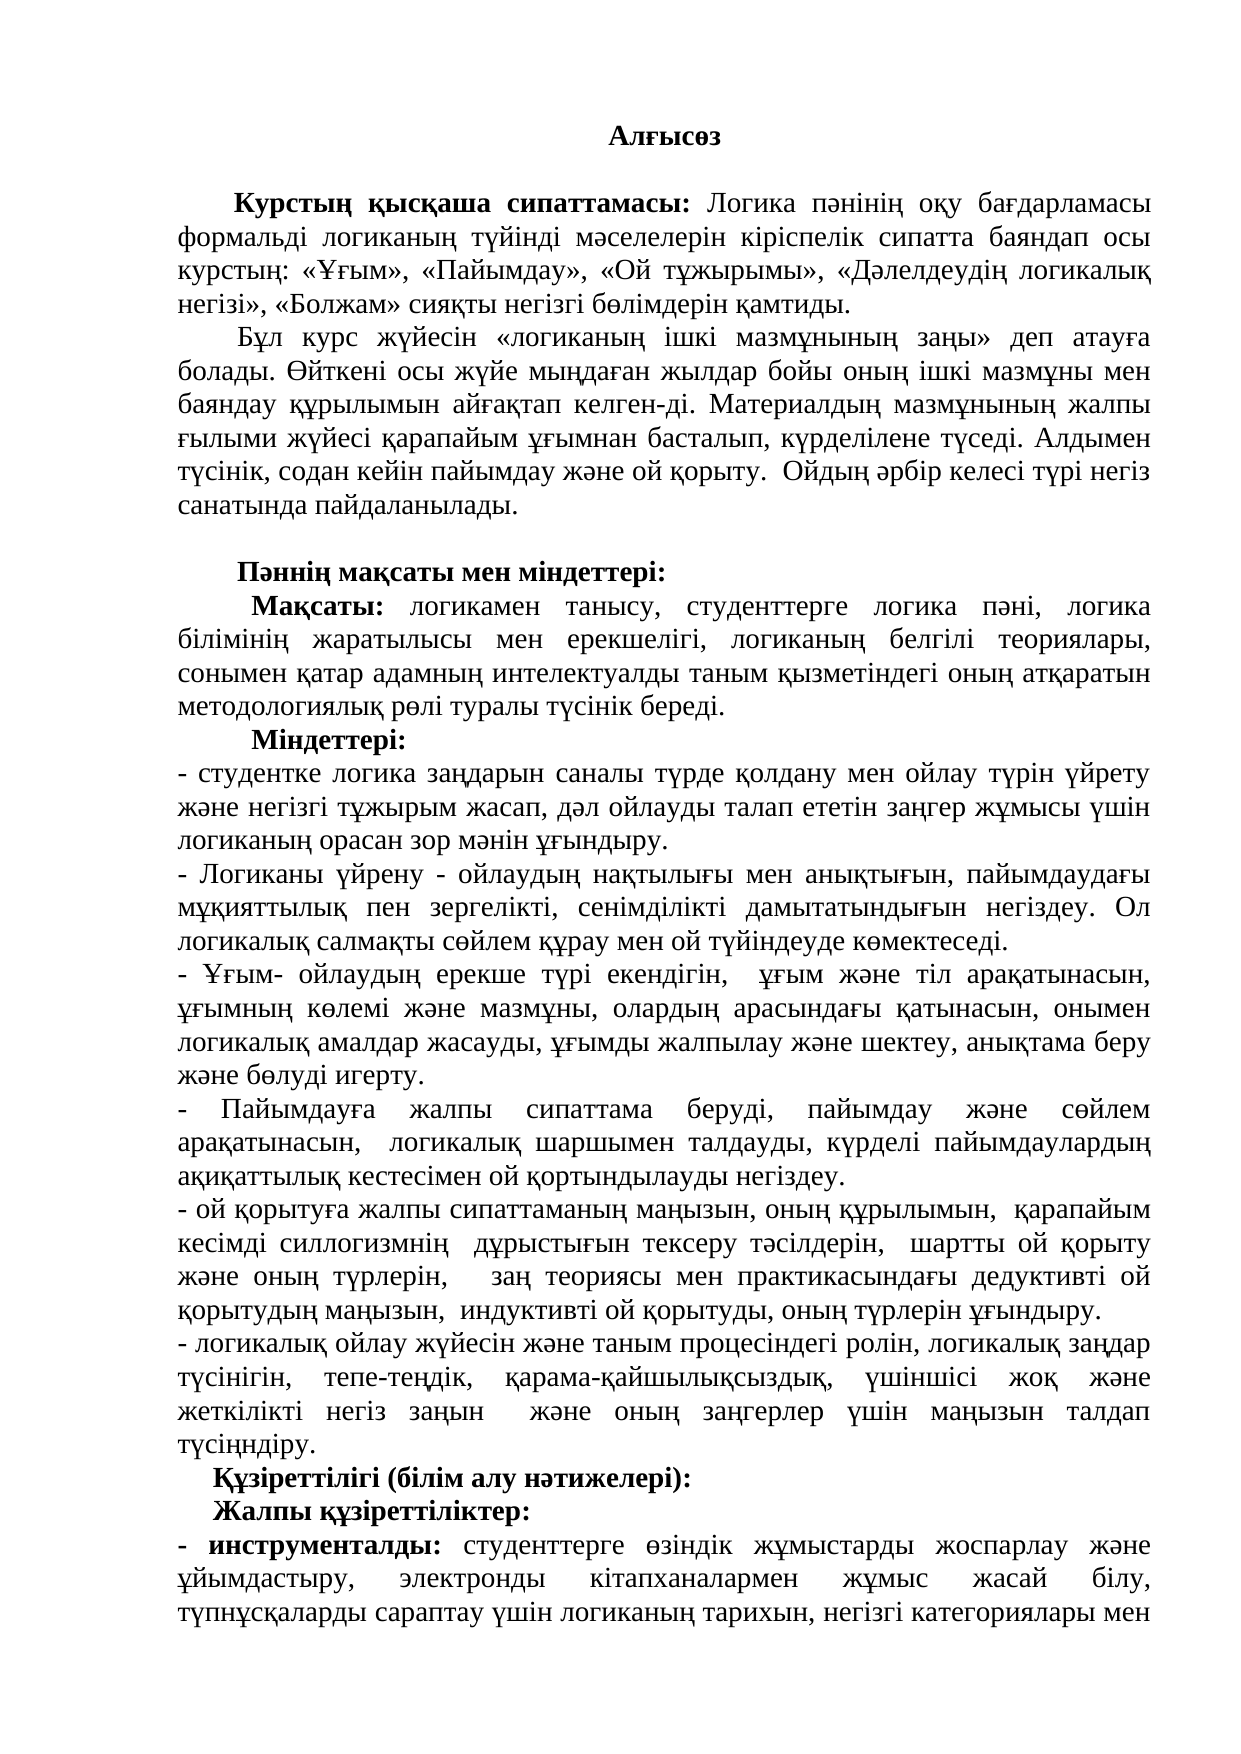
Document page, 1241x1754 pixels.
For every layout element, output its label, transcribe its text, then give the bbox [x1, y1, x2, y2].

text - ой қорытуға жалпы сипаттаманың маңызын, оның құрылымын, қарапайым кесімді силлогизмнің дұрыстығын тексеру тәсілдерін, шартты ой қорыту және оның түрлерін, заң теориясы мен практикасындағы дедуктивті ой қорытудың маңызын, индуктивті ой қорытуды, оның түрлерін ұғындыру. [177, 1191, 1152, 1326]
text - Ұғым- ойлаудың ерекше түрі екендігін, ұғым және тіл арақатынасын, ұғымның көлемі және мазмұны, олардың арасындағы қатынасын, онымен логикалық амалдар жасауды, ұғымды жалпылау және шектеу, анықтама беру және бөлуді игерту. [177, 957, 1152, 1091]
text Бұл курс жүйесін «логиканың ішкі мазмұнының заңы» деп атауға болады. Өйткені осы жүйе мыңдаған жылдар бойы оның ішкі мазмұны мен баяндау құрылымын айғақтап келген-ді. Материалдың мазмұнының жалпы ғылыми жүйесі қарапайым ұғымнан басталып, күрделілене түседі. Алдымен түсінік, содан кейін пайымдау және ой қорыту. Ойдың әрбір келесі түрі негіз санатында пайдаланылады. [177, 319, 1152, 521]
text Мақсаты: логикамен танысу, студенттерге логика пәні, логика білімінің жаратылысы мен ерекшелігі, логиканың белгілі теориялары, сонымен қатар адамның интелектуалды таным қызметіндегі оның атқаратын методологиялық рөлі туралы түсінік береді. [177, 588, 1152, 722]
text Құзіреттілігі (білім алу нәтижелері): [177, 1460, 1152, 1493]
text - Логиканы үйрену - ойлаудың нақтылығы мен анықтығын, пайымдаудағы мұқияттылық пен зергелікті, сенімділікті дамытатындығын негіздеу. Ол логикалық салмақты сөйлем құрау мен ой түйіндеуде көмектеседі. [177, 856, 1152, 957]
text Пәннің мақсаты мен міндеттері: [177, 554, 1152, 588]
text Курстың қысқаша сипаттамасы: Логика пәнінің оқу бағдарламасы формальді логиканың түйінді мәселелерін кіріспелік сипатта баяндап осы курстың: «Ұғым», «Пайымдау», «Ой тұжырымы», «Дәлелдеудің логикалық негізі», «Болжам» сияқты негізгі бөлімдерін қамтиды. [177, 185, 1152, 319]
text Жалпы құзіреттіліктер: [177, 1493, 1152, 1527]
text - логикалық ойлау жүйесін және таным процесіндегі ролін, логикалық заңдар түсінігін, тепе-теңдік, қарама-қайшылықсыздық, үшіншісі жоқ және жеткілікті негіз заңын және оның заңгерлер үшін маңызын талдап түсіңндіру. [177, 1326, 1152, 1460]
text Міндеттері: [177, 722, 1152, 755]
text Алғысөз [177, 118, 1152, 152]
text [177, 1527, 1152, 1627]
text - Пайымдауға жалпы сипаттама беруді, пайымдау және сөйлем арақатынасын, логикалық шаршымен талдауды, күрделі пайымдаулардың ақиқаттылық кестесімен ой қортындылауды негіздеу. [177, 1091, 1152, 1191]
text - студентке логика заңдарын саналы түрде қолдану мен ойлау түрін үйрету және негізгі тұжырым жасап, дәл ойлауды талап ететін заңгер жұмысы үшін логиканың орасан зор мәнін ұғындыру. [177, 755, 1152, 856]
